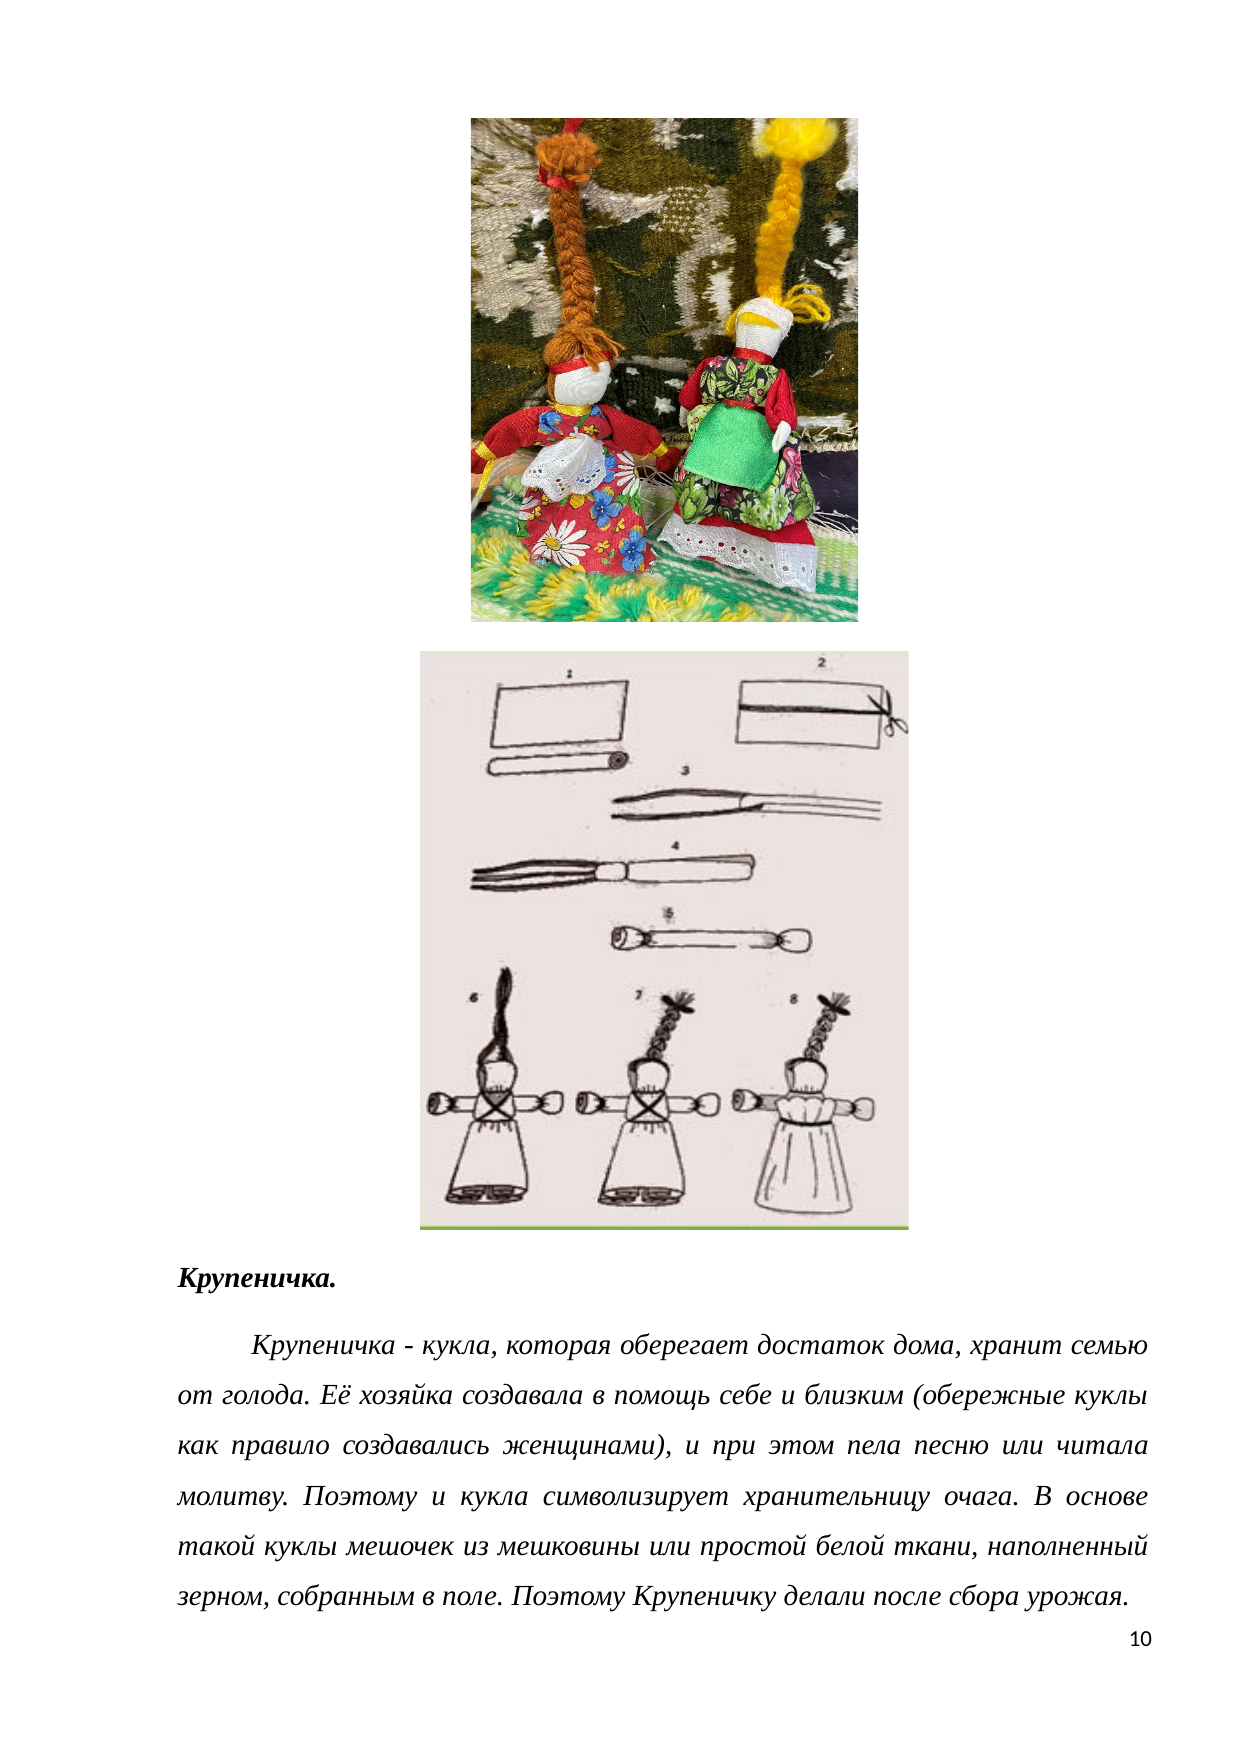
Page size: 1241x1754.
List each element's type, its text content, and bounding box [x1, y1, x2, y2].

text Крупеничка - кукла, которая оберегает достаток дома, хранит семью от голода. Её хозяйка создавала в помощь себе и близким (обережные куклы как правило создавались женщинами), и при этом пела песню или читала молитву. Поэтому и кукла символизирует хранительницу очага. В основе такой куклы мешочек из мешковины или простой белой ткани, наполненный зерном, собранным в поле. Поэтому Крупеничку делали после сбора урожая. [177, 1327, 1152, 1612]
picture [470, 118, 859, 622]
text Крупеничка. [177, 1260, 1152, 1293]
picture [420, 651, 909, 1230]
